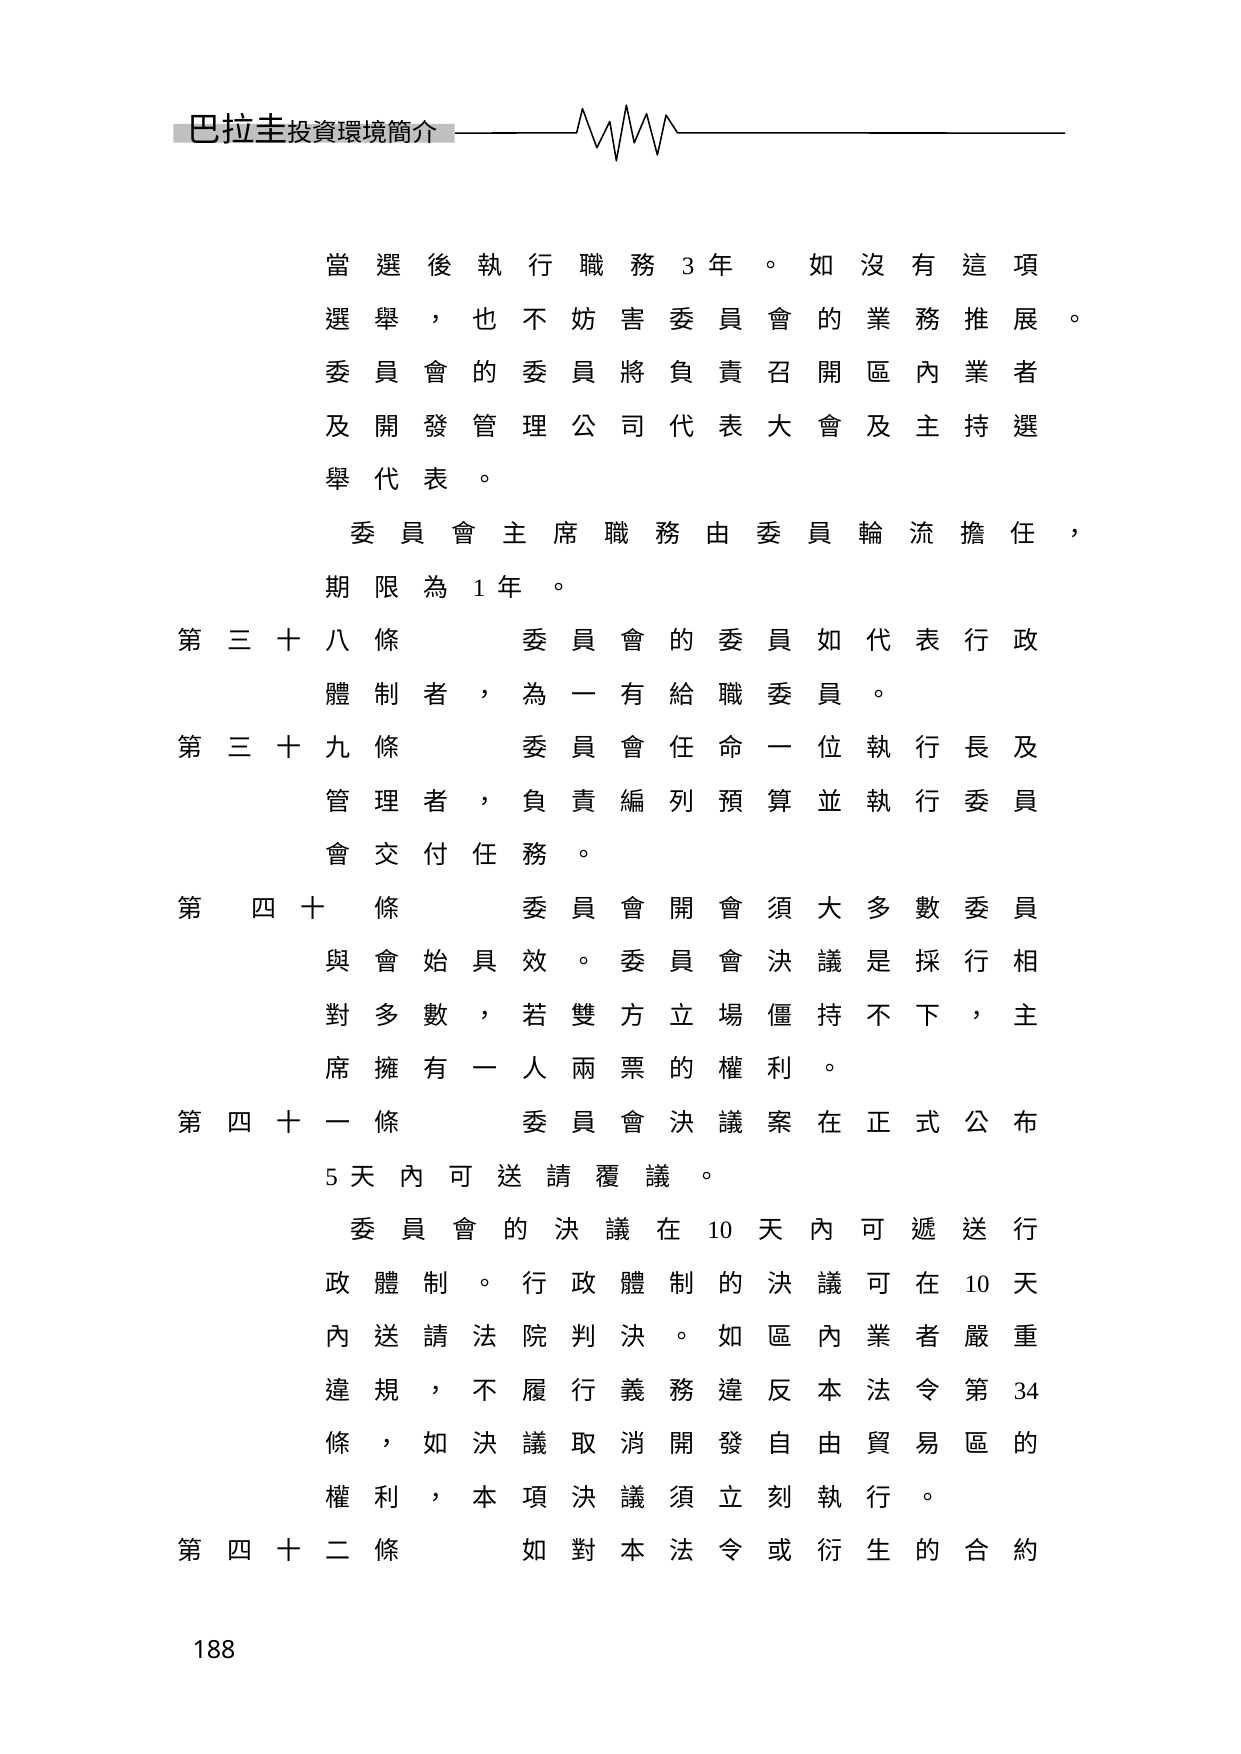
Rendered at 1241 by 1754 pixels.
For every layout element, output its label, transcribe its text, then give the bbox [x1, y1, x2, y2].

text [178, 1522, 1063, 1576]
text 委員會的決議在10天內可遞送行政體制。行政體制的決議可在10天內送請法院判決。如區內業者嚴重違規，不履行義務違反本法令第34條，如決議取消開發自由貿易區的權利，本項決議須立刻執行。 [301, 1201, 1063, 1522]
text 第四十一條 委員會決議案在正式公布5天內可送請覆議。 [178, 1094, 1063, 1201]
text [301, 237, 1063, 505]
text 委員會主席職務由委員輪流擔任，期限為1年。 [301, 505, 1063, 612]
text 第三十九條 委員會任命一位執行長及管理者，負責編列預算並執行委員會交付任務。 [178, 719, 1063, 880]
text 第三十八條 委員會的委員如代表行政體制者，為一有給職委員。 [178, 612, 1063, 719]
text 第 四十 條 委員會開會須大多數委員與會始具效。委員會決議是採行相對多數，若雙方立場僵持不下，主席擁有一人兩票的權利。 [178, 880, 1063, 1094]
